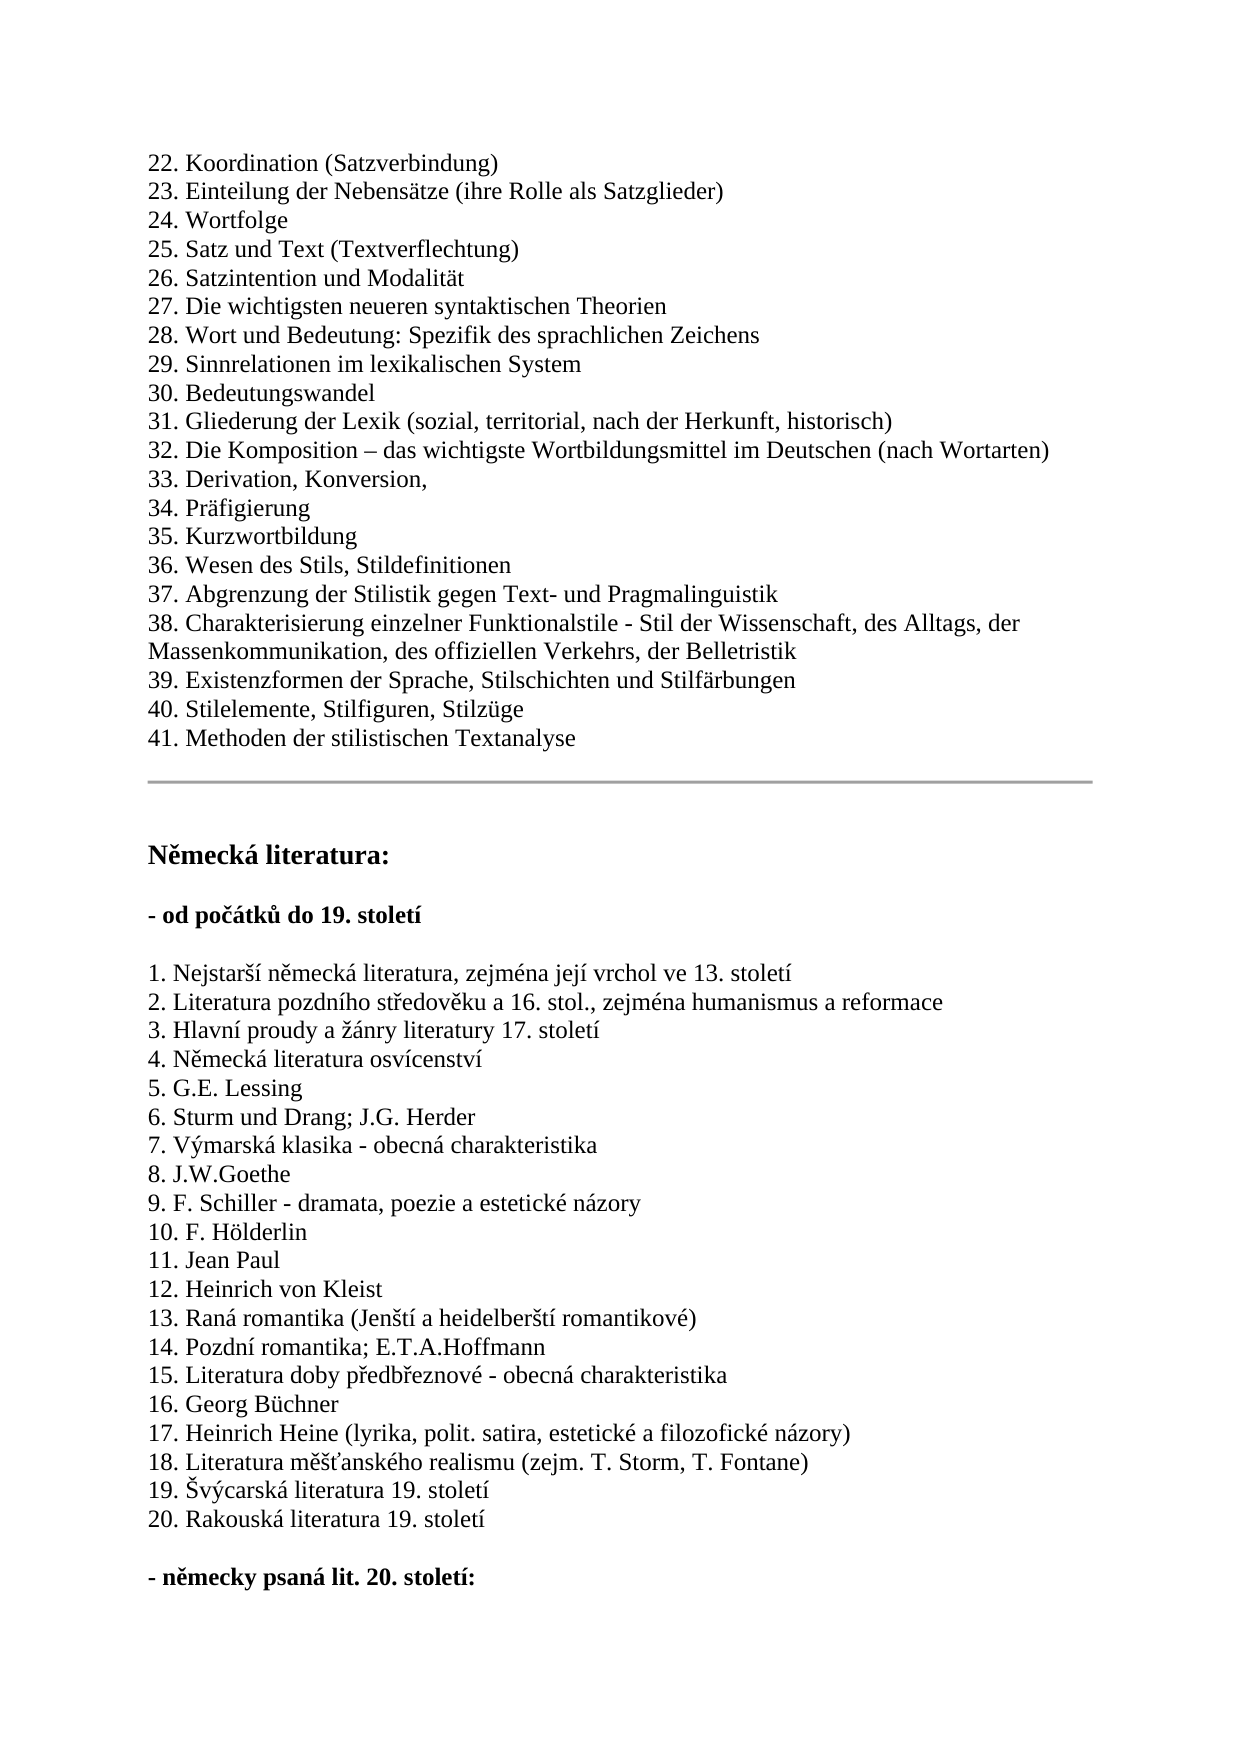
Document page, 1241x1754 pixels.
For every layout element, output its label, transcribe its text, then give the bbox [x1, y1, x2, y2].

text Německá literatura: [148, 838, 1093, 871]
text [148, 148, 1093, 751]
text 1. Nejstarší německá literatura, zejména její vrchol ve 13. století 2. Literatura pozdního středověku a 16. stol., zejména humanismus a reformace 3. Hlavní proudy a žánry literatury 17. století 4. Německá literatura osvícenství 5. G.E. Lessing 6. Sturm und Drang; J.G. Herder 7. Výmarská klasika - obecná charakteristika 8. J.W.Goethe 9. F. Schiller - dramata, poezie a estetické názory 10. F. Hölderlin 11. Jean Paul 12. Heinrich von Kleist 13. Raná romantika (Jenští a heidelberští romantikové) 14. Pozdní romantika; E.T.A.Hoffmann 15. Literatura doby předbřeznové - obecná charakteristika 16. Georg Büchner 17. Heinrich Heine (lyrika, polit. satira, estetické a filozofické názory) 18. Literatura měšťanského realismu (zejm. T. Storm, T. Fontane) 19. Švýcarská literatura 19. století 20. Rakouská literatura 19. století [148, 958, 1093, 1533]
text - německy psaná lit. 20. století: [148, 1562, 1093, 1591]
text - od počátků do 19. století [148, 900, 1093, 929]
